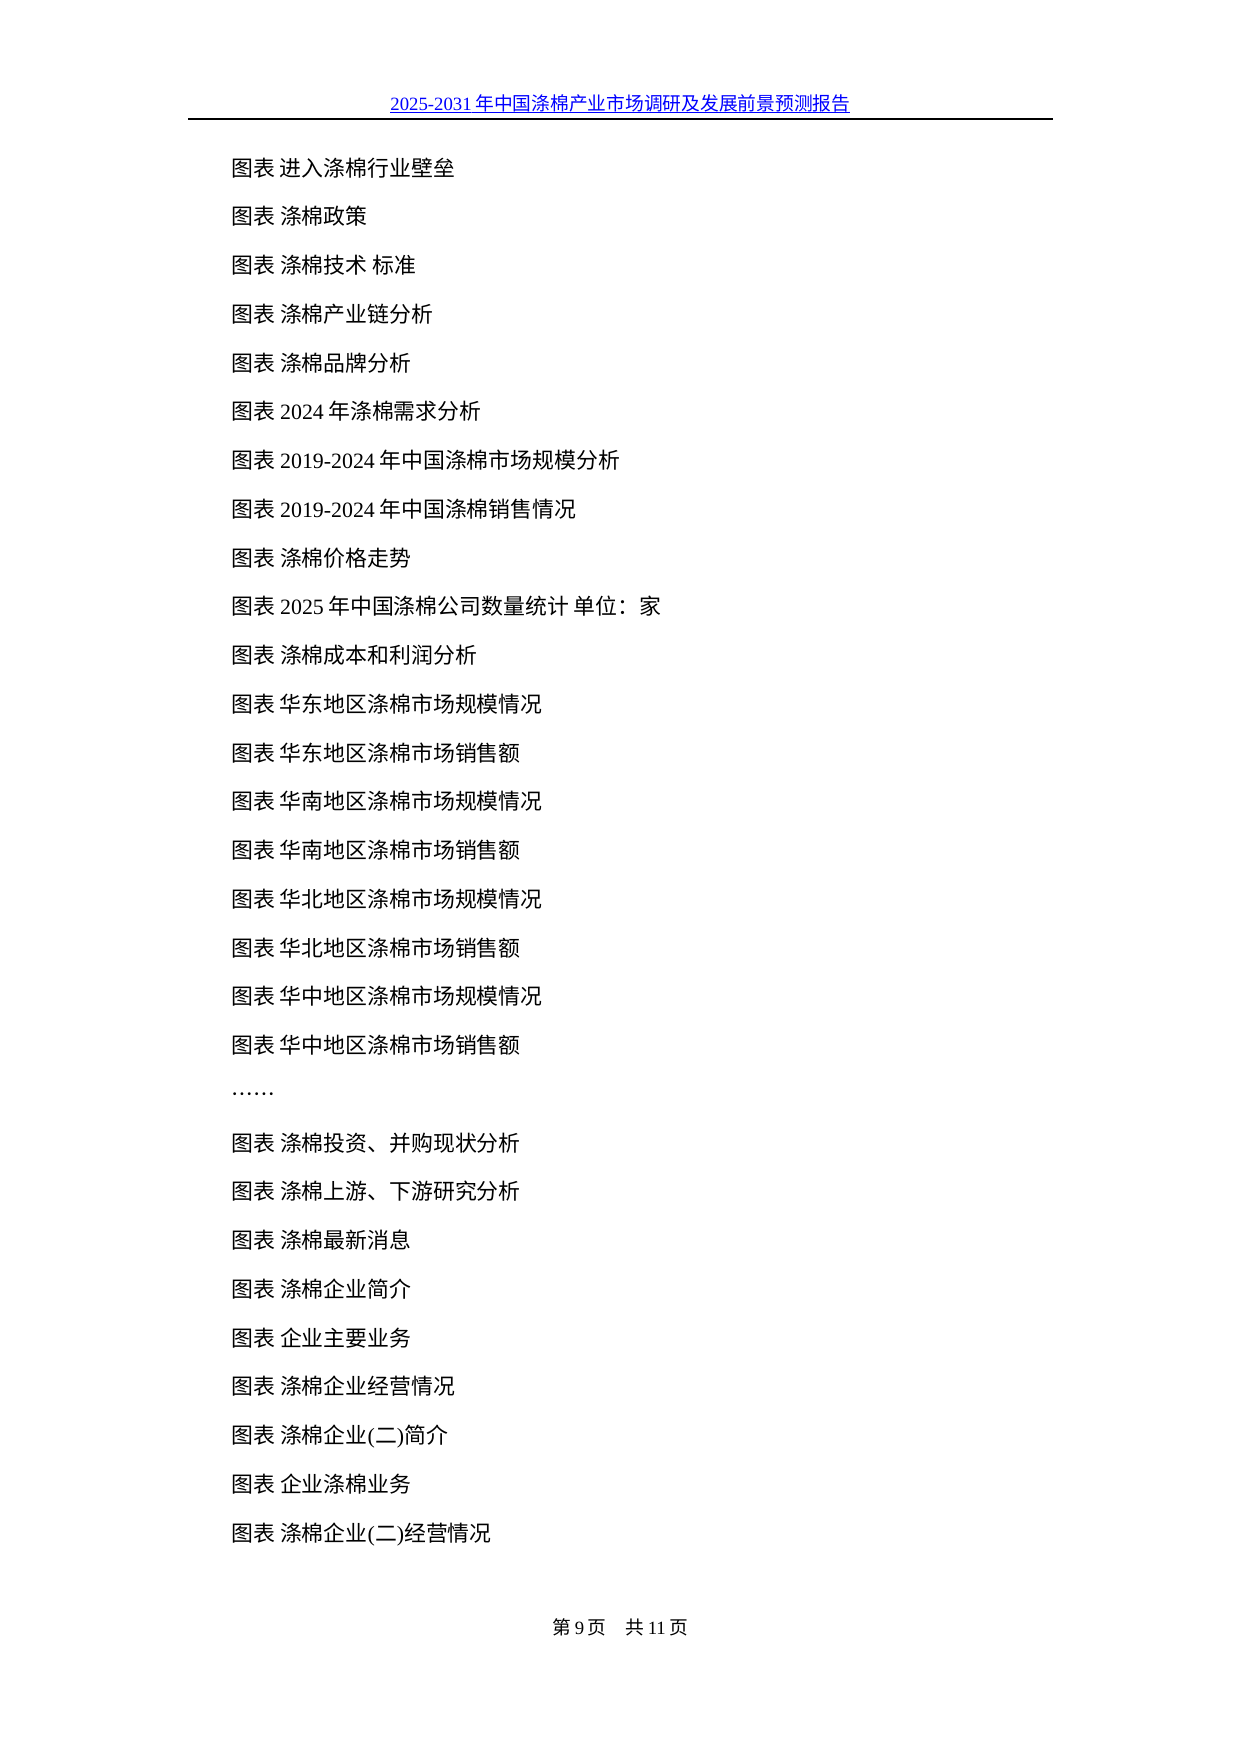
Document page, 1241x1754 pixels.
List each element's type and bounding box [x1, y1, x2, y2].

text [187, 150, 1053, 1548]
